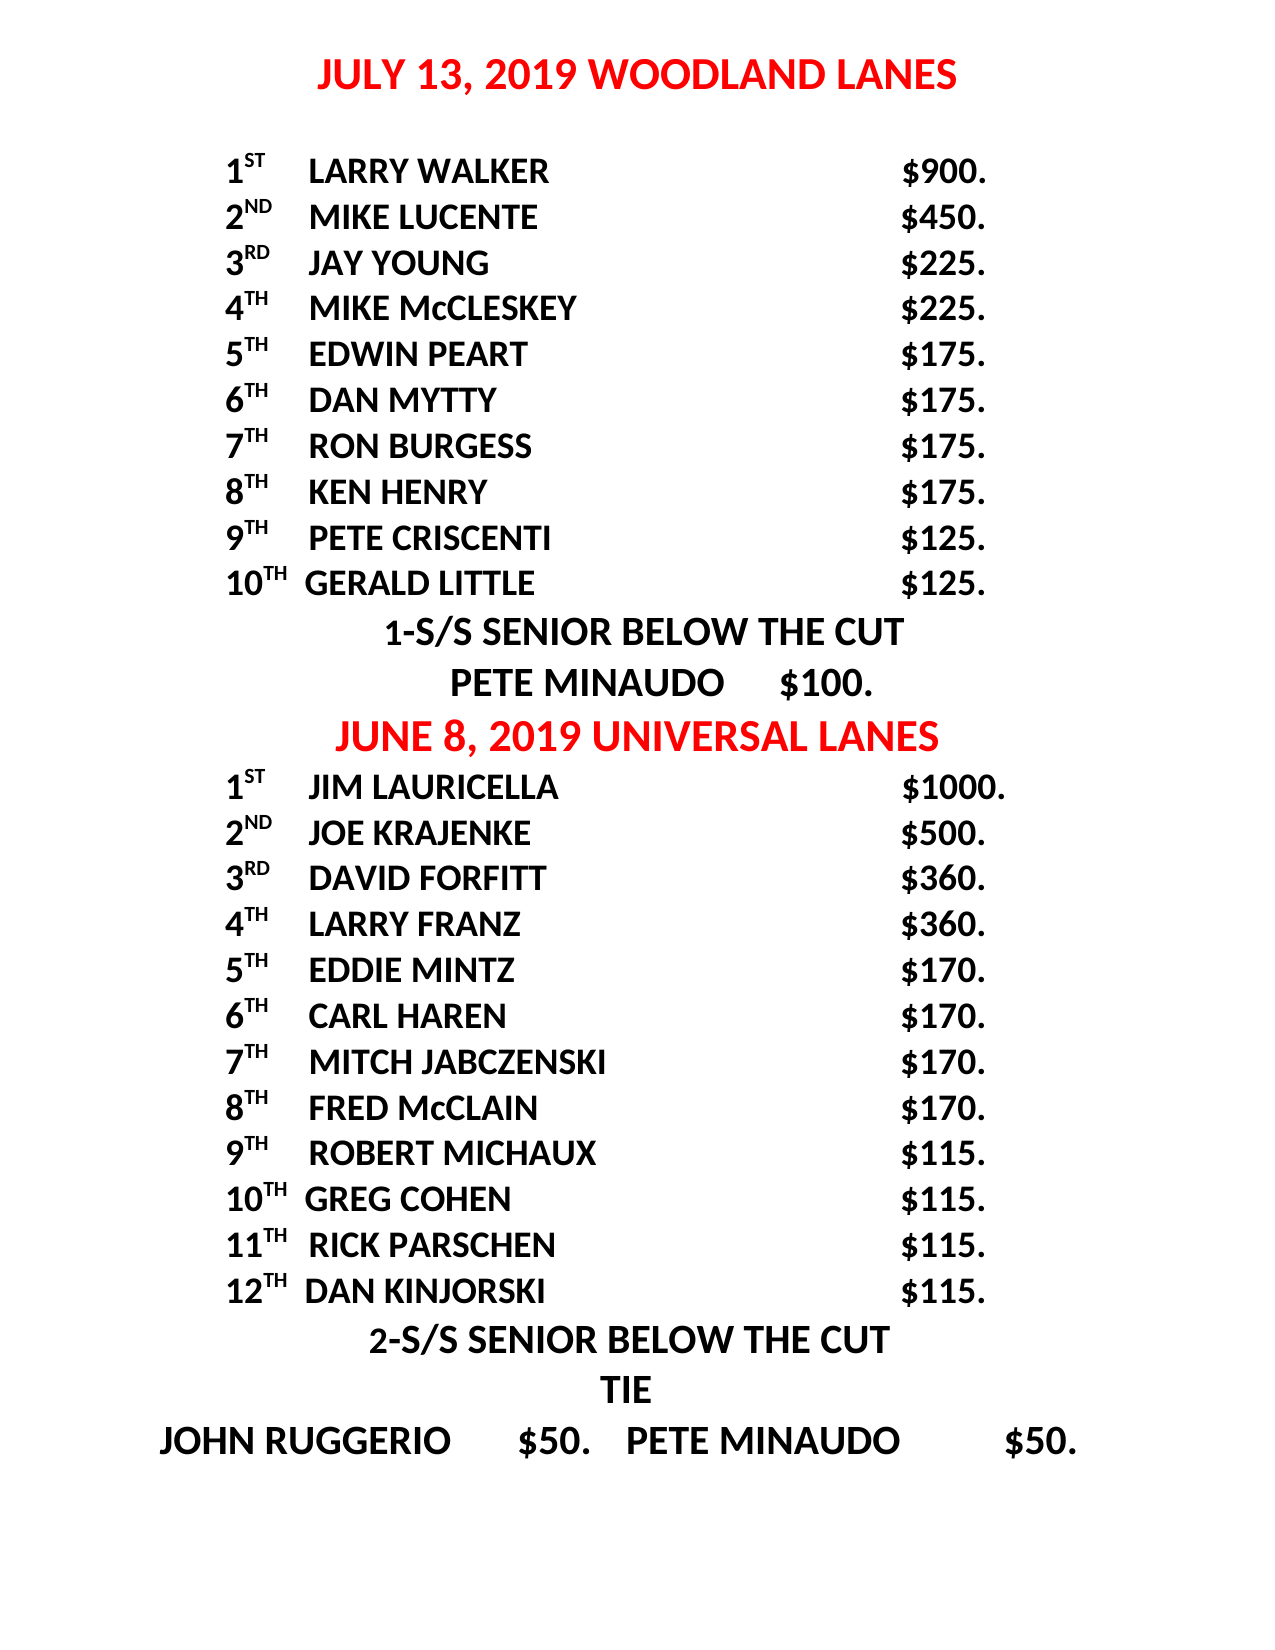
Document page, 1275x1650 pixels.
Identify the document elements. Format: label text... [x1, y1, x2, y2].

text TIE [150, 1363, 1125, 1414]
text 5TH EDWIN PEART $175. [150, 330, 1125, 376]
text 2ND MIKE LUCENTE $450. [150, 193, 1125, 238]
text 7TH RON BURGESS $175. [150, 422, 1125, 468]
text 4TH MIKE McCLESKEY $225. [150, 284, 1125, 330]
text 11TH RICK PARSCHEN $115. [150, 1221, 1125, 1267]
text 8TH KEN HENRY $175. [150, 468, 1125, 513]
text 2ND JOE KRAJENKE $500. [150, 808, 1125, 854]
text 9TH ROBERT MICHAUX $115. [150, 1129, 1125, 1175]
text 1-S/S SENIOR BELOW THE CUT [150, 605, 1125, 656]
text 12TH DAN KINJORSKI $115. [150, 1267, 1125, 1313]
text 5TH EDDIE MINTZ $170. [150, 946, 1125, 992]
text 4TH LARRY FRANZ $360. [150, 900, 1125, 946]
text 7TH MITCH JABCZENSKI $170. [150, 1038, 1125, 1083]
text JULY 13, 2019 WOODLAND LANES [150, 45, 1125, 101]
text JUNE 8, 2019 UNIVERSAL LANES [150, 707, 1125, 763]
text 6TH CARL HAREN $170. [150, 992, 1125, 1038]
text 3RD JAY YOUNG $225. [150, 238, 1125, 284]
text 9TH PETE CRISCENTI $125. [150, 513, 1125, 559]
text 6TH DAN MYTTY $175. [150, 376, 1125, 422]
text 10TH GREG COHEN $115. [150, 1175, 1125, 1221]
text 1ST JIM LAURICELLA $1000. [150, 763, 1125, 808]
text JOHN RUGGERIO $50. PETE MINAUDO $50. [150, 1414, 1125, 1465]
text 8TH FRED McCLAIN $170. [150, 1083, 1125, 1129]
text 3RD DAVID FORFITT $360. [150, 854, 1125, 900]
text 10TH GERALD LITTLE $125. [150, 559, 1125, 605]
text 2-S/S SENIOR BELOW THE CUT [150, 1313, 1125, 1363]
text PETE MINAUDO $100. [150, 656, 1125, 707]
text 1ST LARRY WALKER $900. [150, 147, 1125, 193]
